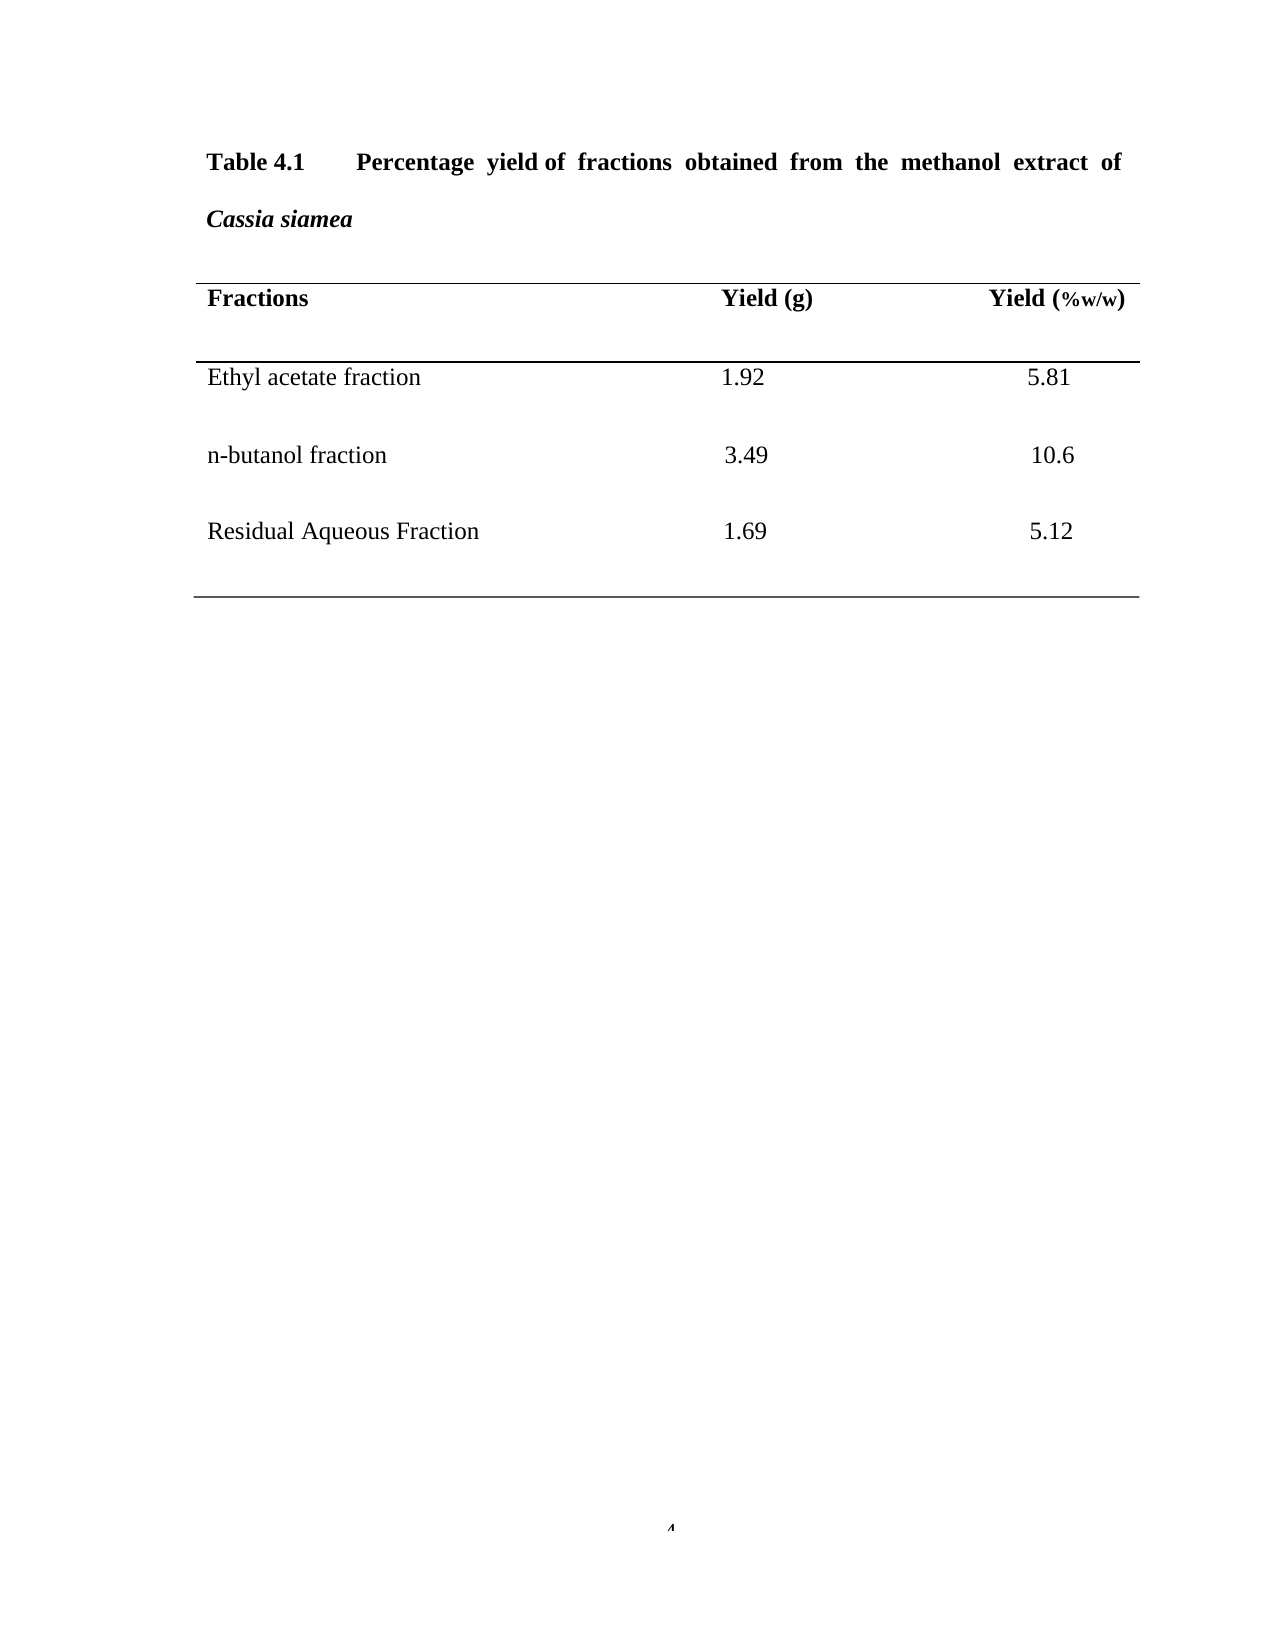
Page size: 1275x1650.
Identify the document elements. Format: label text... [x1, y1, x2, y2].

text Cassia siamea [206, 204, 1252, 233]
table_header Fractions Yield (g) Yield (%w/w) [196, 284, 1140, 361]
table_cell Ethyl acetate fraction 1.92 5.81 n-butanol fraction 3.49 10.6 Residual Aqueous Fraction 1.69 5.12 [196, 363, 1140, 546]
subtitle Table 4.1 Percentage yield of fractions obtained from the methanol extract of [206, 147, 1252, 175]
